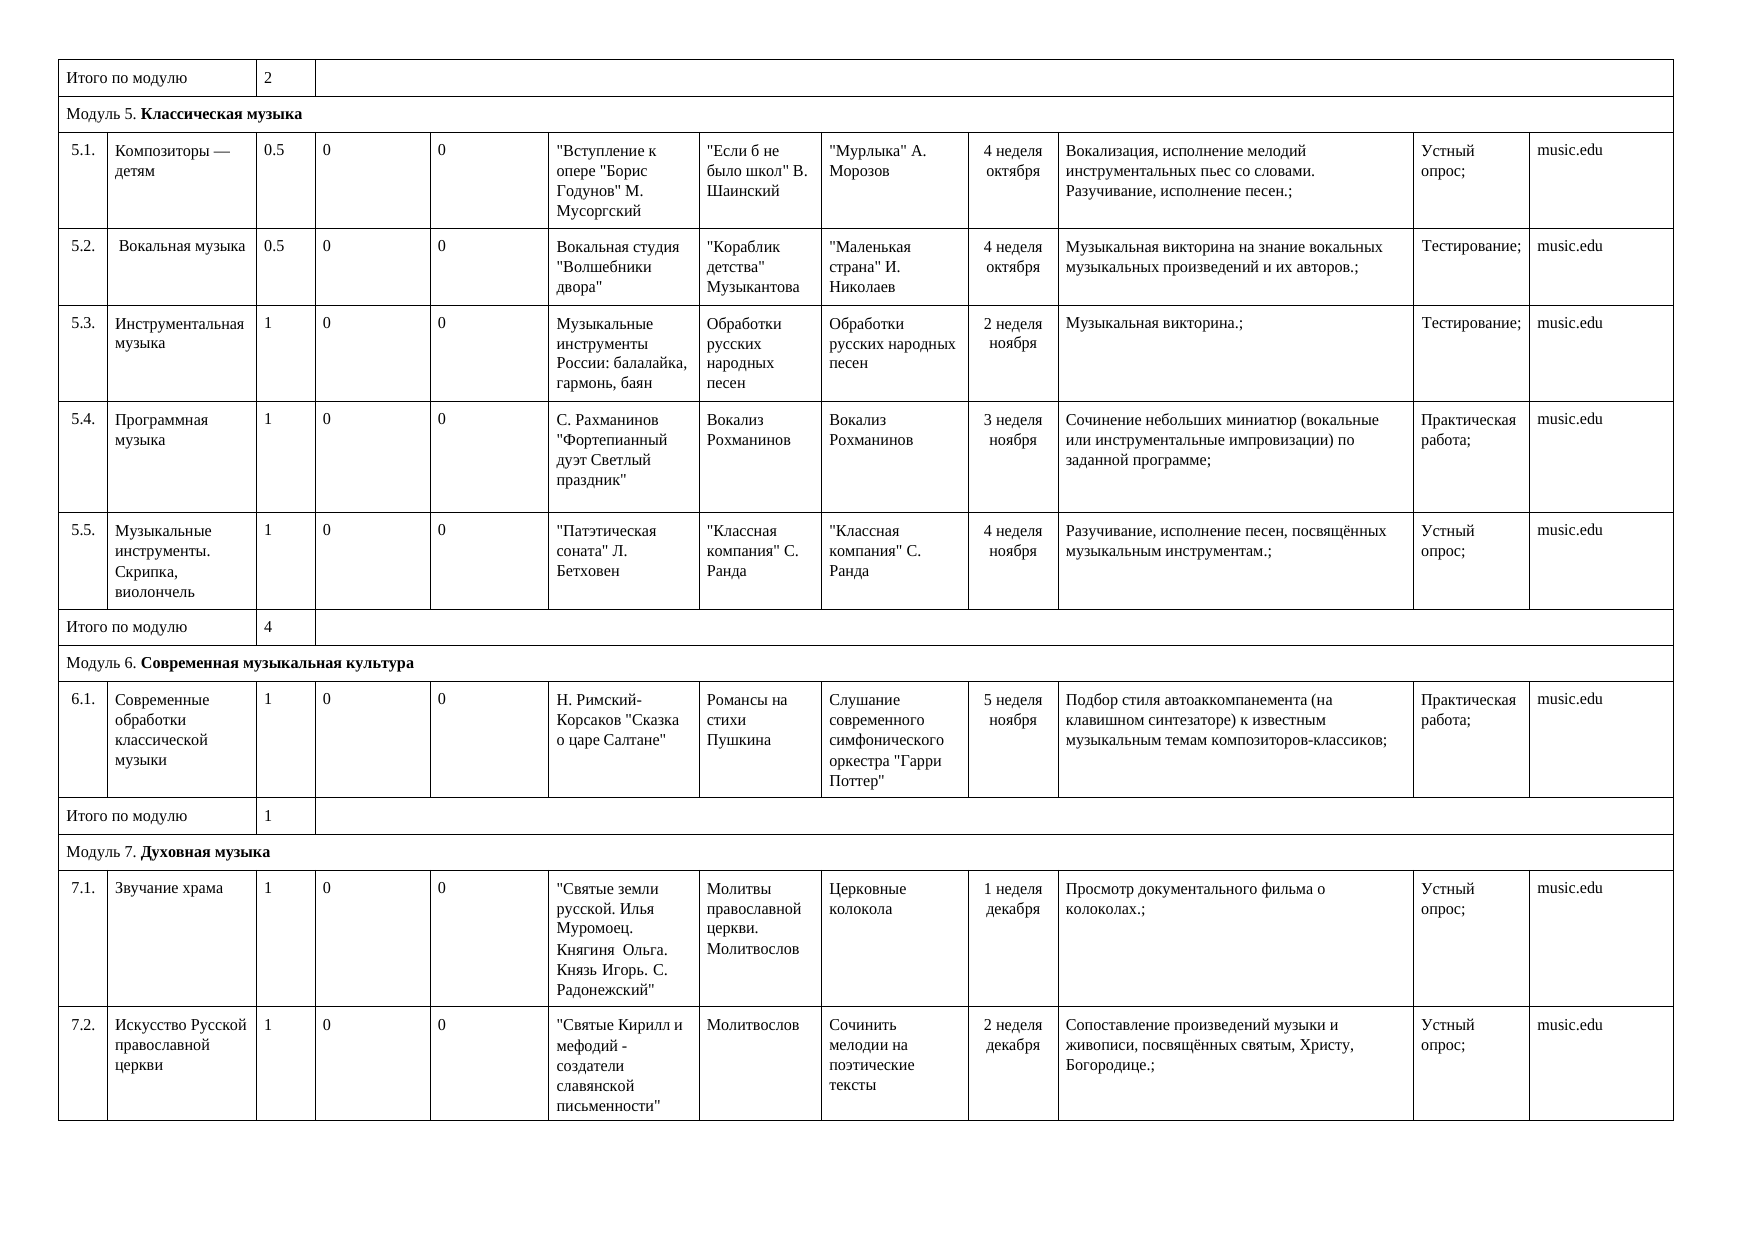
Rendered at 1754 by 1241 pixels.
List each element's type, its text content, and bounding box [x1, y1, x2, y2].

table_cell 0 [316, 402, 430, 512]
table_cell music.edu [1530, 306, 1673, 401]
table_cell Вокальная студия "Волшебники двора" [549, 229, 699, 304]
table_cell music.edu [1530, 402, 1673, 512]
table_cell Тестирование; [1414, 229, 1529, 304]
table_cell Вокальная музыка [108, 229, 256, 304]
table_cell 0 [316, 229, 430, 304]
table_cell Устный опрос; [1414, 133, 1529, 228]
table_cell Церковные колокола [822, 871, 968, 1006]
table_cell 0 [316, 133, 430, 228]
table_cell Вокализ Рохманинов [700, 402, 821, 512]
table_cell Практическая работа; [1414, 402, 1529, 512]
table_cell Тестирование; [1414, 306, 1529, 401]
table_cell Искусство Русской православной церкви [108, 1007, 256, 1120]
table_cell 1 [257, 871, 315, 1006]
table_cell 5.3. [59, 306, 107, 401]
table_cell Музыкальная викторина на знание вокальных музыкальных произведений и их авторов.; [1059, 229, 1413, 304]
table_cell Подбор стиля автоаккомпанемента (на клавишном синтезаторе) к известным музыкальным темам композиторов-классиков; [1059, 682, 1413, 797]
table_cell 0 [316, 306, 430, 401]
table_cell 1 [257, 682, 315, 797]
table_cell 7.2. [59, 1007, 107, 1120]
table_cell "Классная компания" С. Ранда [822, 513, 968, 608]
table_cell 5.2. [59, 229, 107, 304]
table_cell 0.5 [257, 229, 315, 304]
table_cell Вокализация, исполнение мелодий инструментальных пьес со словами. Разучивание, исполнение песен.; [1059, 133, 1413, 228]
table_cell 4 [257, 610, 315, 645]
table_cell 0 [431, 402, 548, 512]
table_cell Современные обработки классической музыки [108, 682, 256, 797]
table_header [316, 60, 1673, 96]
table_header Итого по модулю [59, 60, 256, 96]
table_cell 1 [257, 402, 315, 512]
table_cell 0 [316, 682, 430, 797]
table_cell music.edu [1530, 513, 1673, 608]
table_header 2 [257, 60, 315, 96]
table_cell Звучание храма [108, 871, 256, 1006]
table_cell Сопоставление произведений музыки и живописи, посвящённых святым, Христу, Богородице.; [1059, 1007, 1413, 1120]
table_cell Музыкальная викторина.; [1059, 306, 1413, 401]
table_cell 5 неделя ноября [969, 682, 1058, 797]
table_cell "Патэтическая соната" Л. Бетховен [549, 513, 699, 608]
table_cell Устный опрос; [1414, 1007, 1529, 1120]
table_cell Практическая работа; [1414, 682, 1529, 797]
table_cell Модуль 6. Современная музыкальная культура [59, 646, 1673, 681]
table_cell "Вступление к опере "Борис Годунов" М. Мусоргский [549, 133, 699, 228]
table_cell [316, 610, 1673, 645]
table_cell 7.1. [59, 871, 107, 1006]
table_cell Сочинение небольших миниатюр (вокальные или инструментальные импровизации) по заданной программе; [1059, 402, 1413, 512]
table_cell 5.5. [59, 513, 107, 608]
table_cell 0 [316, 1007, 430, 1120]
table_cell 0 [431, 682, 548, 797]
table_cell 4 неделя октября [969, 133, 1058, 228]
table_cell Устный опрос; [1414, 871, 1529, 1006]
table_cell 2 неделя ноября [969, 306, 1058, 401]
table_cell 4 неделя октября [969, 229, 1058, 304]
table_cell Молитвослов [700, 1007, 821, 1120]
table_cell "Кораблик детства" Музыкантова [700, 229, 821, 304]
table_cell Музыкальные инструменты. Скрипка, виолончель [108, 513, 256, 608]
table_cell 3 неделя ноября [969, 402, 1058, 512]
table_cell music.edu [1530, 133, 1673, 228]
table_cell "Если б не было школ" В. Шаинский [700, 133, 821, 228]
table_cell 2 неделя декабря [969, 1007, 1058, 1120]
table_cell Слушание современного симфонического оркестра "Гарри Поттер" [822, 682, 968, 797]
table_cell Обработки русских народных песен [700, 306, 821, 401]
table_cell Н. Римский- Корсаков "Сказка о царе Салтане" [549, 682, 699, 797]
table_cell 0 [431, 229, 548, 304]
table_cell Вокализ Рохманинов [822, 402, 968, 512]
table_cell "Святые земли русской. Илья Муромоец. Княгиня Ольга. Князь Игорь. С. Радонежский" [549, 871, 699, 1006]
table_cell 1 неделя декабря [969, 871, 1058, 1006]
table_cell 1 [257, 306, 315, 401]
table_cell 0 [431, 513, 548, 608]
table_cell music.edu [1530, 1007, 1673, 1120]
table_cell Музыкальные инструменты России: балалайка, гармонь, баян [549, 306, 699, 401]
table_cell 0 [316, 871, 430, 1006]
table_cell music.edu [1530, 229, 1673, 304]
table_cell 5.4. [59, 402, 107, 512]
table_cell Композиторы —детям [108, 133, 256, 228]
table_cell 1 [257, 1007, 315, 1120]
table_cell Итого по модулю [59, 798, 256, 833]
table_cell Инструментальная музыка [108, 306, 256, 401]
table_cell Разучивание, исполнение песен, посвящённых музыкальным инструментам.; [1059, 513, 1413, 608]
table_cell Модуль 7. Духовная музыка [59, 835, 1673, 870]
table_cell 0 [316, 513, 430, 608]
table_cell Модуль 5. Классическая музыка [59, 97, 1673, 132]
table_cell Обработки русских народных песен [822, 306, 968, 401]
table_cell music.edu [1530, 682, 1673, 797]
table_cell 0 [431, 871, 548, 1006]
table_cell Сочинить мелодии на поэтические тексты [822, 1007, 968, 1120]
table_cell 6.1. [59, 682, 107, 797]
table_cell 0.5 [257, 133, 315, 228]
table_cell "Маленькая страна" И. Николаев [822, 229, 968, 304]
table_cell Просмотр документального фильма о колоколах.; [1059, 871, 1413, 1006]
table_cell С. Рахманинов "Фортепианный дуэт Светлый праздник" [549, 402, 699, 512]
table_cell [316, 798, 1673, 833]
table_cell 1 [257, 798, 315, 833]
table_cell music.edu [1530, 871, 1673, 1006]
table_cell Программная музыка [108, 402, 256, 512]
table_cell Молитвы православной церкви. Молитвослов [700, 871, 821, 1006]
table_cell 0 [431, 133, 548, 228]
table_cell 4 неделя ноября [969, 513, 1058, 608]
table_cell Романсы на стихи Пушкина [700, 682, 821, 797]
table_cell "Мурлыка" А. Морозов [822, 133, 968, 228]
table_cell "Классная компания" С. Ранда [700, 513, 821, 608]
table_cell 5.1. [59, 133, 107, 228]
table_cell "Святые Кирилл и мефодий - создатели славянской письменности" [549, 1007, 699, 1120]
table_cell 1 [257, 513, 315, 608]
table_cell Устный опрос; [1414, 513, 1529, 608]
table_cell 0 [431, 1007, 548, 1120]
table_cell Итого по модулю [59, 610, 256, 645]
table_cell 0 [431, 306, 548, 401]
